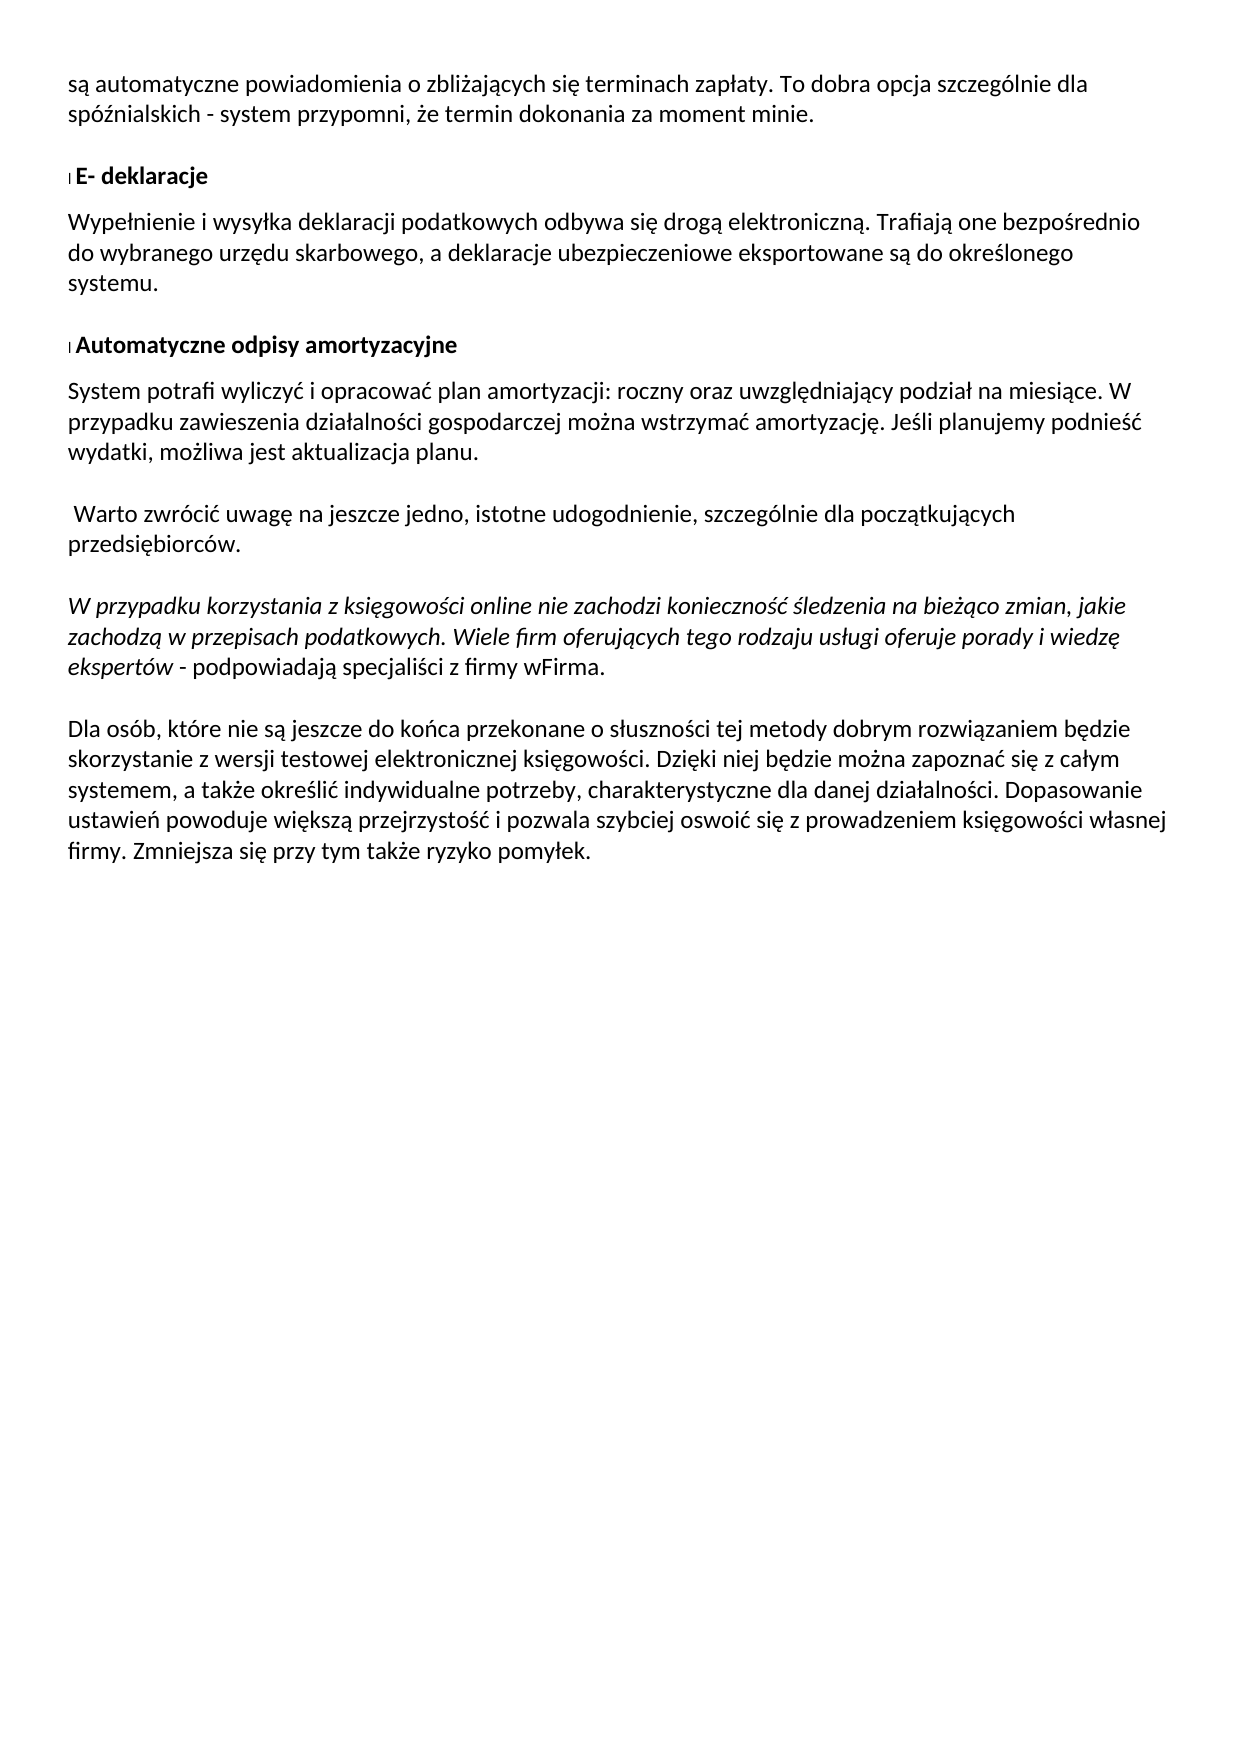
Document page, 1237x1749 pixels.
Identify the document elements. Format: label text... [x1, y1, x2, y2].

text Wypełnienie i wysyłka deklaracji podatkowych odbywa się drogą elektroniczną. Trafiają one bezpośrednio do wybranego urzędu skarbowego, a deklaracje ubezpieczeniowe eksportowane są do określonego systemu. [68, 206, 1169, 298]
text Warto zwrócić uwagę na jeszcze jedno, istotne udogodnienie, szczególnie dla początkujących przedsiębiorców. [68, 498, 1169, 559]
text System potrafi wyliczyć i opracować plan amortyzacji: roczny oraz uwzględniający podział na miesiące. W przypadku zawieszenia działalności gospodarczej można wstrzymać amortyzację. Jeśli planujemy podnieść wydatki, możliwa jest aktualizacja planu. [68, 375, 1169, 467]
text W przypadku korzystania z księgowości online nie zachodzi konieczność śledzenia na bieżąco zmian, jakie zachodzą w przepisach podatkowych. Wiele firm oferujących tego rodzaju usługi oferuje porady i wiedzę ekspertów - podpowiadają specjaliści z firmy wFirma. [68, 590, 1169, 682]
text l Automatyczne odpisy amortyzacyjne [68, 329, 1169, 359]
text Dla osób, które nie są jeszcze do końca przekonane o słuszności tej metody dobrym rozwiązaniem będzie skorzystanie z wersji testowej elektronicznej księgowości. Dzięki niej będzie można zapoznać się z całym systemem, a także określić indywidualne potrzeby, charakterystyczne dla danej działalności. Dopasowanie ustawień powoduje większą przejrzystość i pozwala szybciej oswoić się z prowadzeniem księgowości własnej firmy. Zmniejsza się przy tym także ryzyko pomyłek. [68, 713, 1169, 866]
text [68, 68, 1169, 129]
text l E- deklaracje [68, 160, 1169, 191]
